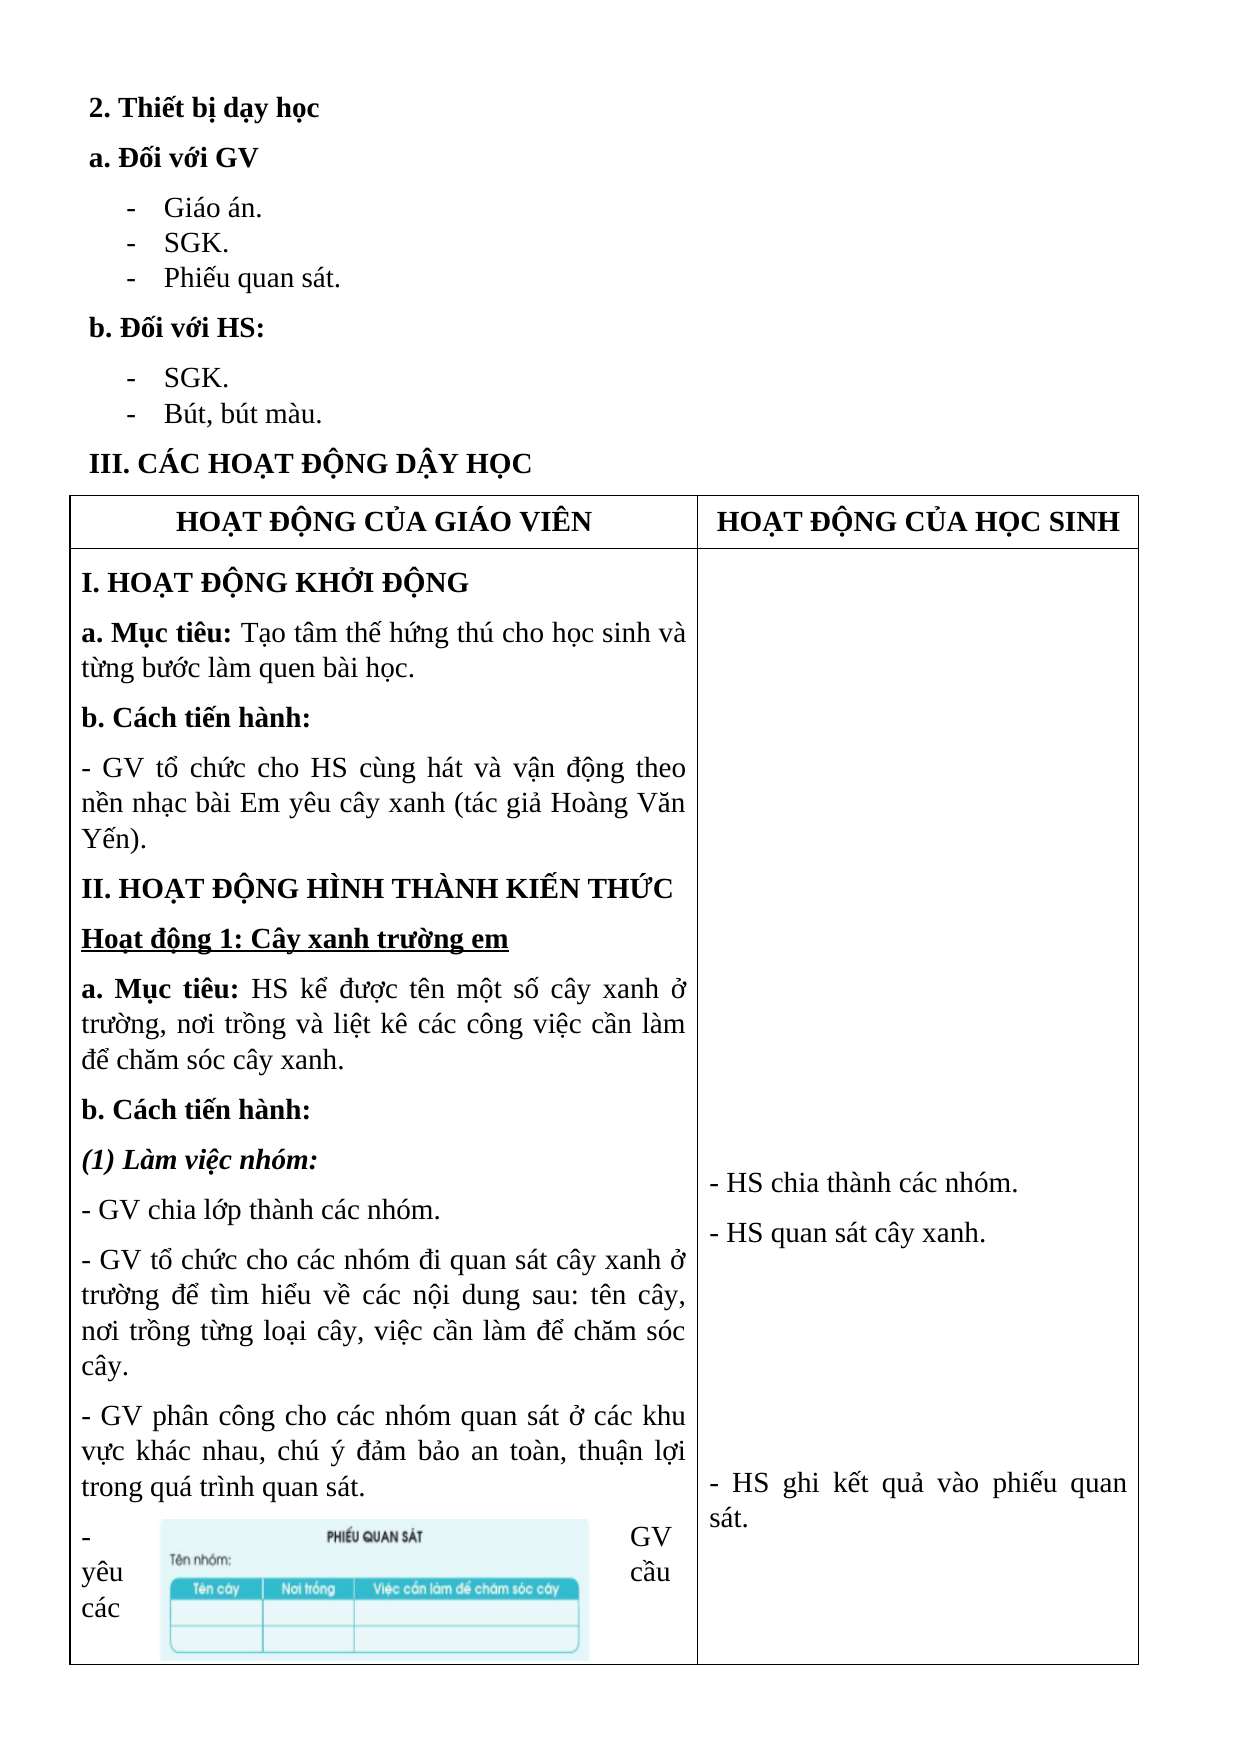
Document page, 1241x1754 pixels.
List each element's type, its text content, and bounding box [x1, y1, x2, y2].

text b. Đối với HS: [89, 309, 1092, 345]
list Giáo án. [126, 189, 1092, 224]
table_header HOẠT ĐỘNG CỦA HỌC SINH [698, 496, 1138, 548]
table_header HOẠT ĐỘNG CỦA GIÁO VIÊN [71, 496, 697, 548]
list SGK. [126, 224, 1092, 259]
list SGK. [126, 359, 1092, 395]
list Bút, bút màu. [126, 395, 1092, 430]
text a. Đối với GV [89, 139, 1092, 174]
list Phiếu quan sát. [126, 259, 1092, 295]
text 2. Thiết bị dạy học [89, 89, 1092, 124]
text III. CÁC HOẠT ĐỘNG DẬY HỌC [89, 445, 1092, 480]
picture [151, 1519, 612, 1660]
